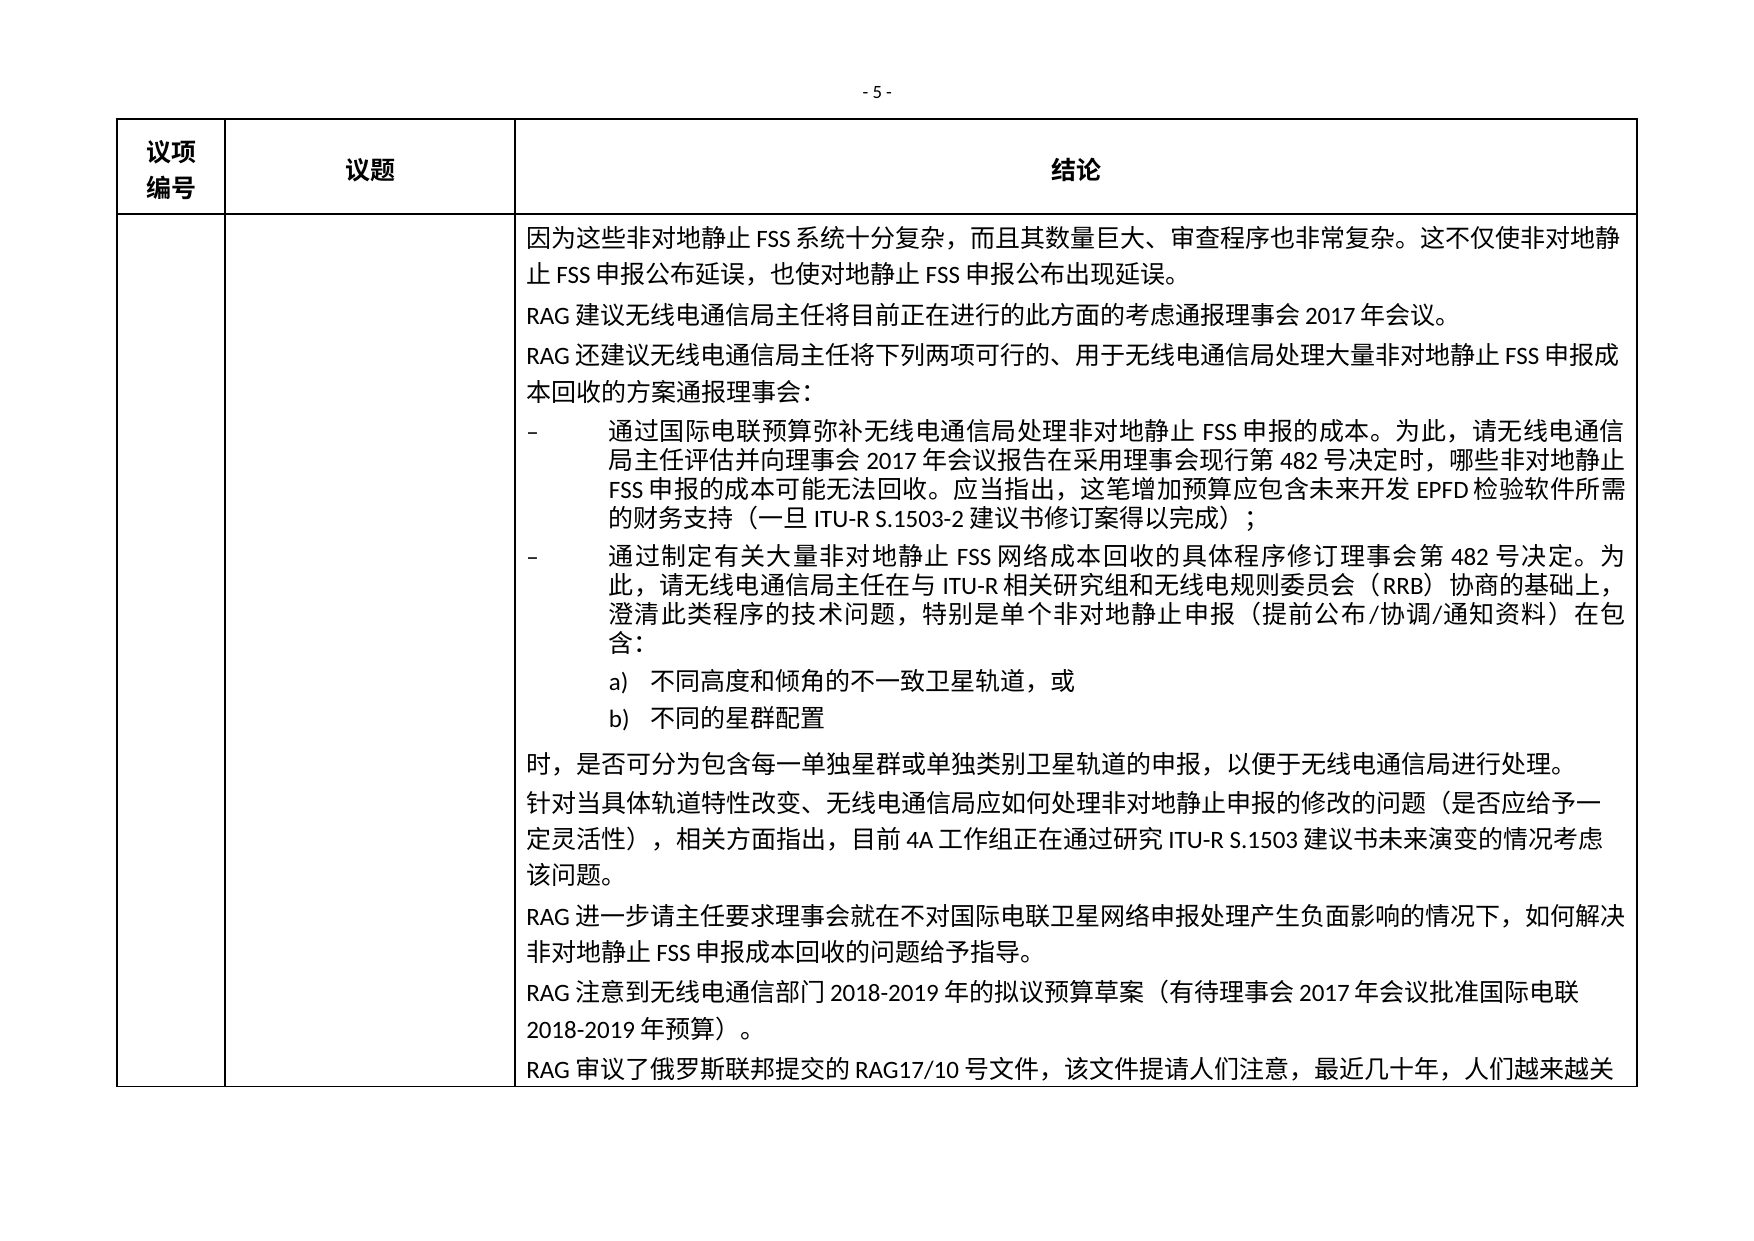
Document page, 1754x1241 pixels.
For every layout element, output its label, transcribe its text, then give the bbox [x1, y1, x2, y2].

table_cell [226, 215, 514, 1086]
table_header 结论 [516, 120, 1636, 213]
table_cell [516, 215, 1636, 1086]
table_header 议项 编号 [118, 120, 224, 213]
table_cell 5 [118, 215, 224, 1086]
table_header 议题 [226, 120, 514, 213]
